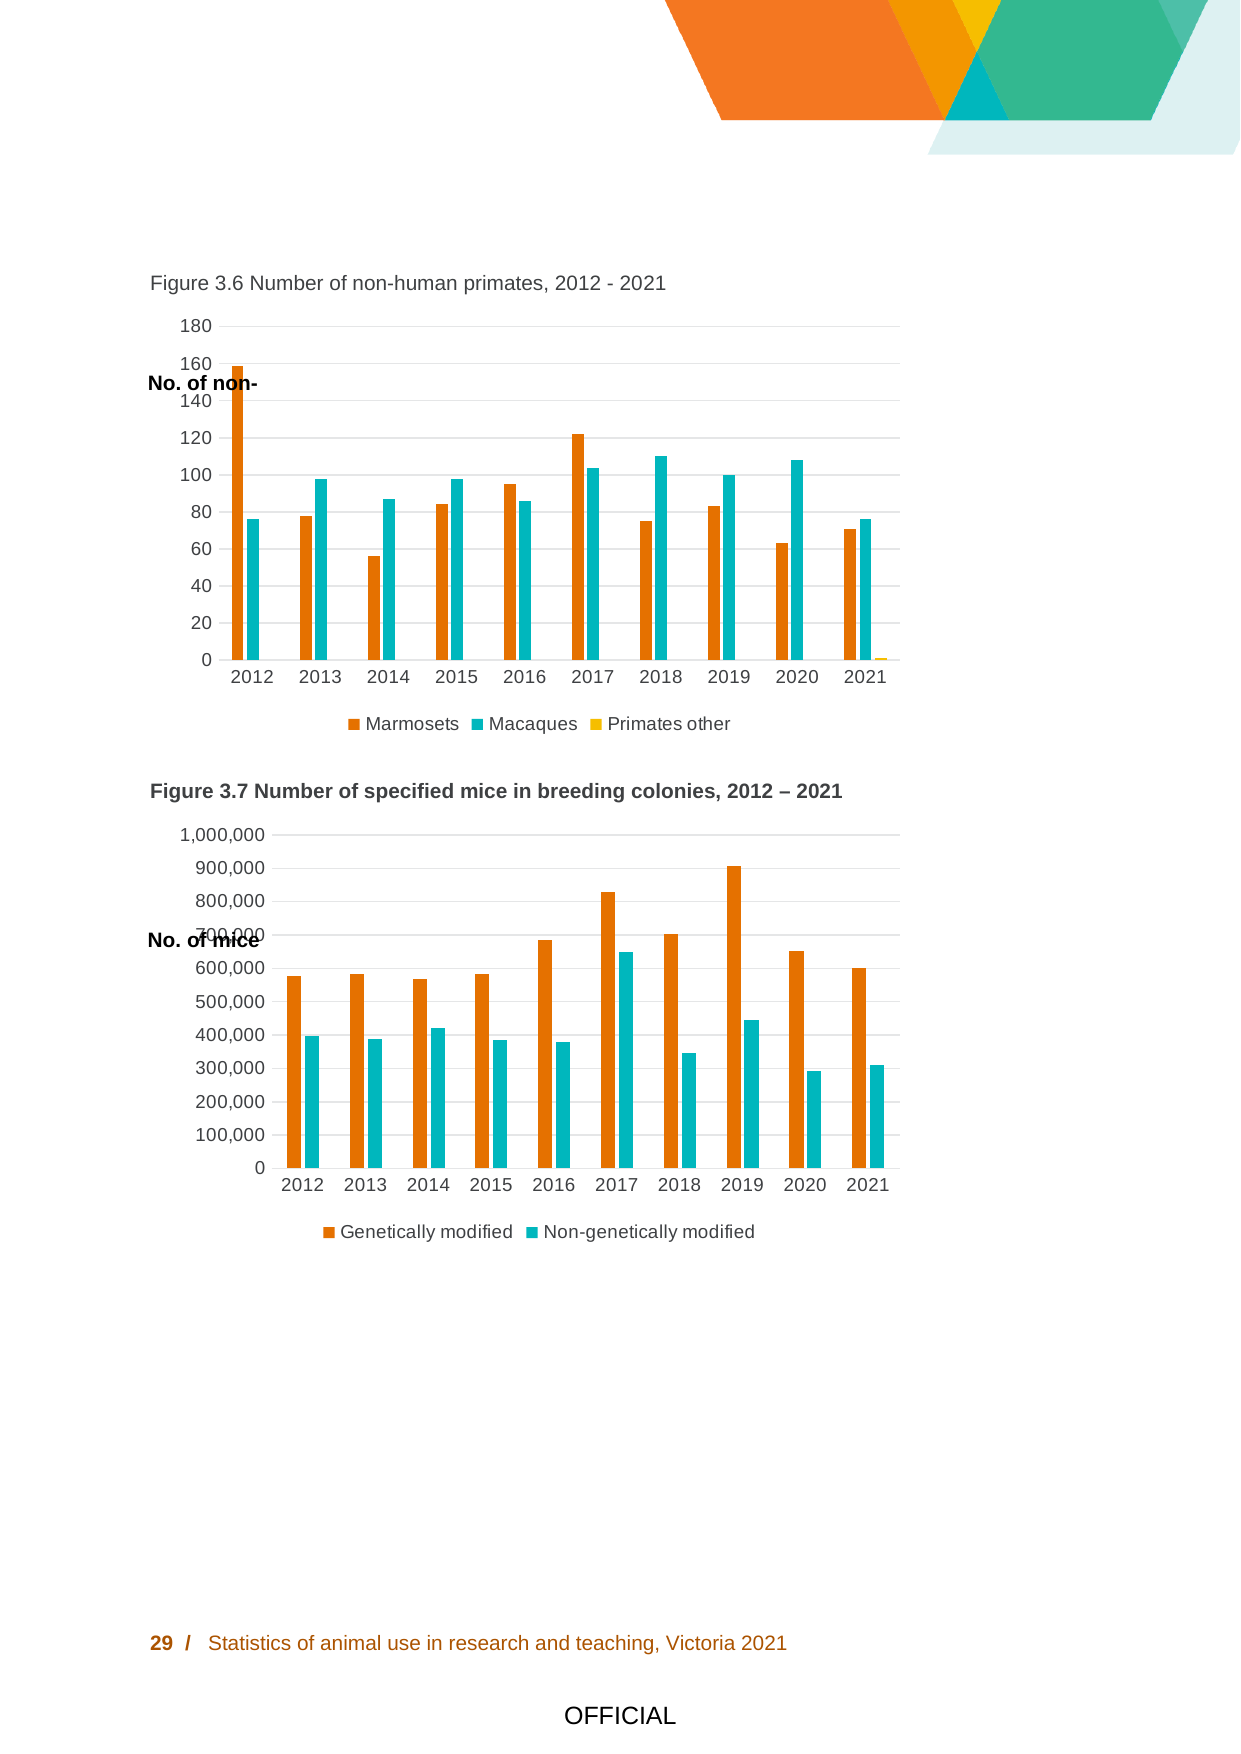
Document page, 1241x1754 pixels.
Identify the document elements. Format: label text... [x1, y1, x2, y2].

picture [23, 0, 1241, 1754]
text Figure 3.6 Number of non-human primates, 2012 - 2021 [150, 271, 1090, 294]
text Figure 3.7 Number of specified mice in breeding colonies, 2012 – 2021 [150, 779, 1090, 803]
